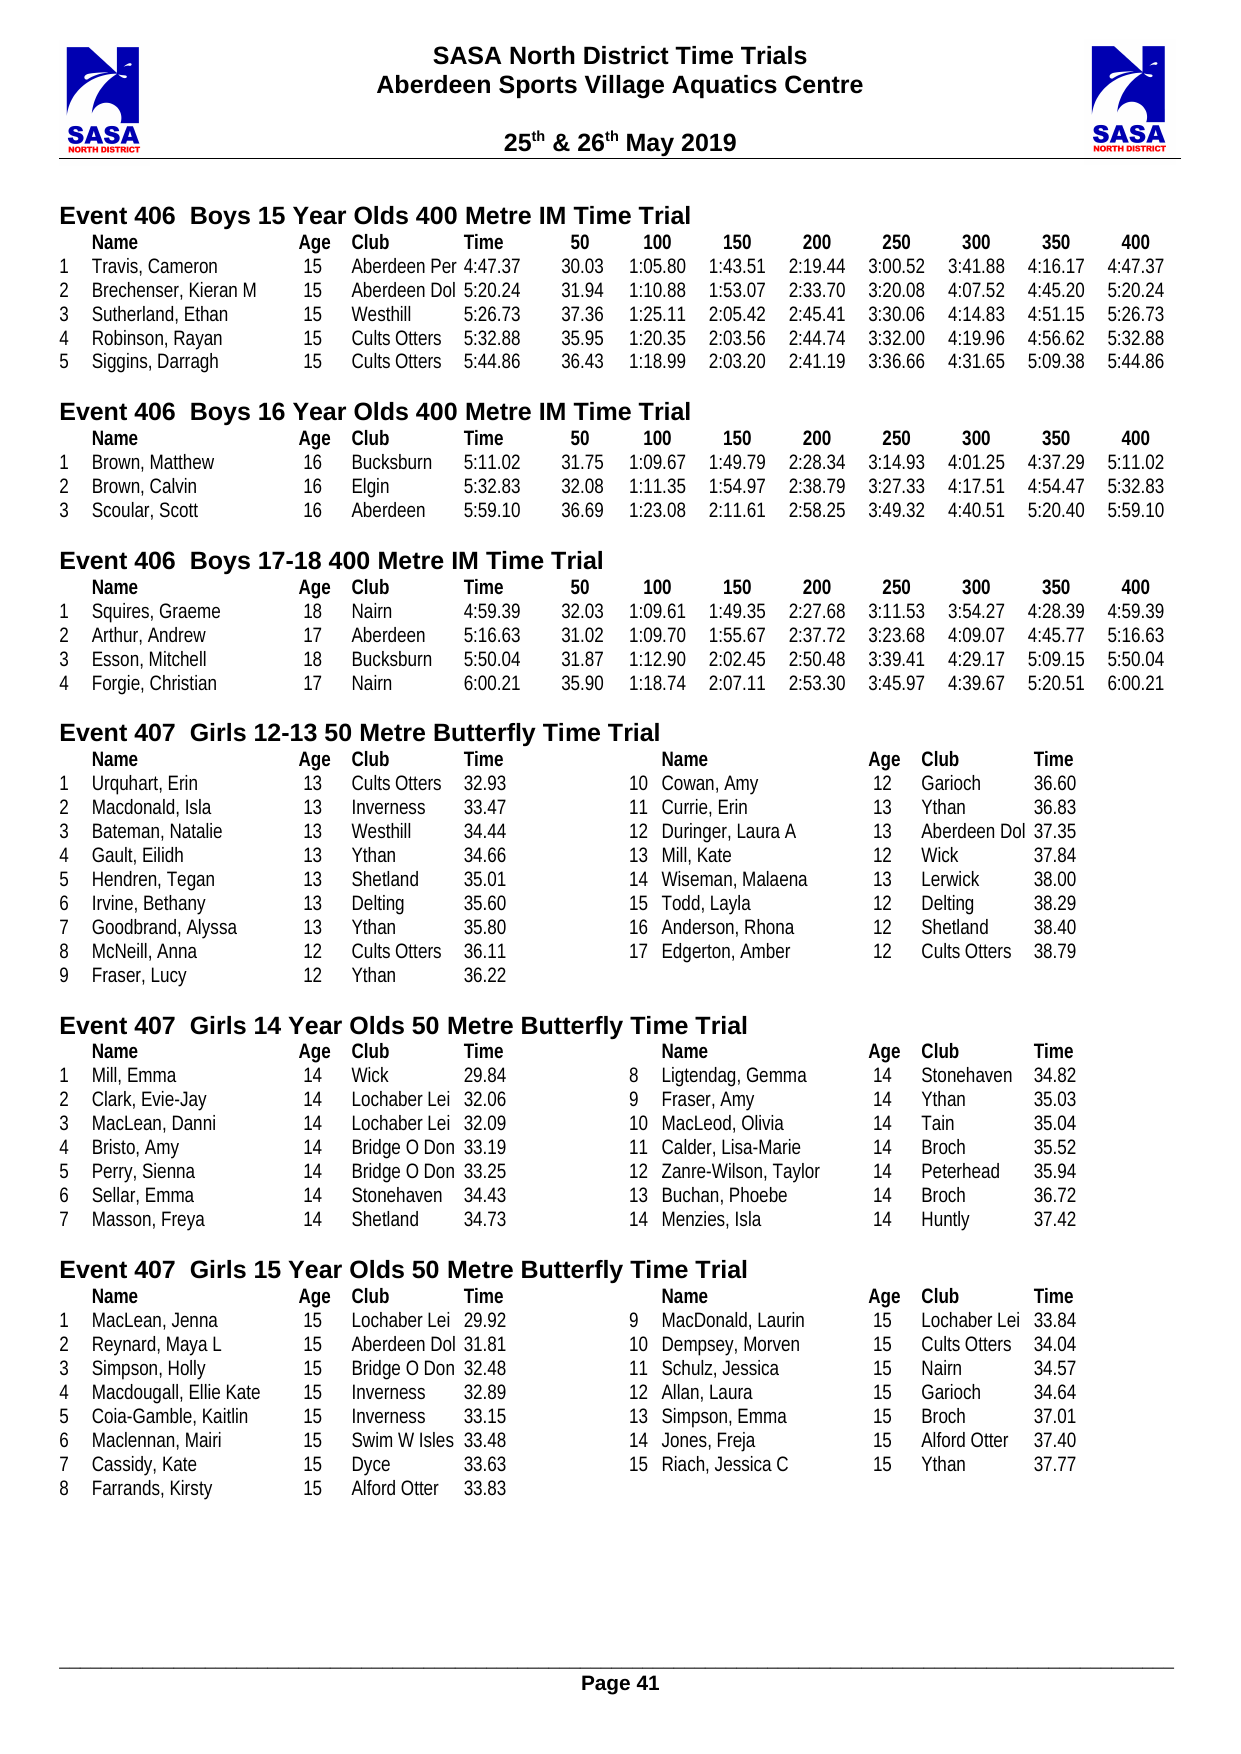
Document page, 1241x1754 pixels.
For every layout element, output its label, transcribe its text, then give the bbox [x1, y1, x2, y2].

text 4 Macdougall, Ellie Kate 15 Inverness 32.89 [59, 1379, 611, 1403]
text 14 Jones, Freja 15 Alford Otter 37.40 [629, 1427, 1181, 1451]
text 16 Anderson, Rhona 12 Shetland 38.40 [629, 915, 1181, 939]
text 2 Brown, Calvin 16 Elgin 5:32.83 32.08 1:11.35 1:54.97 2:38.79 3:27.33 4:17.51 4:54.47 5:32.83 [59, 474, 1181, 498]
text 3 Bateman, Natalie 13 Westhill 34.44 [59, 819, 611, 843]
text 5 Perry, Sienna 14 Bridge O Don 33.25 [59, 1159, 611, 1183]
text 1 Squires, Graeme 18 Nairn 4:59.39 32.03 1:09.61 1:49.35 2:27.68 3:11.53 3:54.27 4:28.39 4:59.39 [59, 598, 1181, 622]
text 15 Riach, Jessica C 15 Ythan 37.77 [629, 1451, 1181, 1475]
text Event 406 Boys 16 Year Olds 400 Metre IM Time Trial [59, 397, 1181, 426]
text 8 Ligtendag, Gemma 14 Stonehaven 34.82 [629, 1063, 1181, 1087]
text 3 MacLean, Danni 14 Lochaber Lei 32.09 [59, 1111, 611, 1135]
text 1 Urquhart, Erin 13 Cults Otters 32.93 [59, 771, 611, 795]
text 14 Menzies, Isla 14 Huntly 37.42 [629, 1207, 1181, 1231]
text 6 Sellar, Emma 14 Stonehaven 34.43 [59, 1183, 611, 1207]
text 3 Esson, Mitchell 18 Bucksburn 5:50.04 31.87 1:12.90 2:02.45 2:50.48 3:39.41 4:29.17 5:09.15 5:50.04 [59, 646, 1181, 670]
text 4 Gault, Eilidh 13 Ythan 34.66 [59, 843, 611, 867]
text 7 Cassidy, Kate 15 Dyce 33.63 [59, 1451, 611, 1475]
text 11 Calder, Lisa-Marie 14 Broch 35.52 [629, 1135, 1181, 1159]
text Event 406 Boys 15 Year Olds 400 Metre IM Time Trial [59, 201, 1181, 229]
text 14 Wiseman, Malaena 13 Lerwick 38.00 [629, 867, 1181, 891]
text Event 407 Girls 12-13 50 Metre Butterfly Time Trial [59, 718, 1181, 747]
text 1 Mill, Emma 14 Wick 29.84 [59, 1063, 611, 1087]
text 3 Simpson, Holly 15 Bridge O Don 32.48 [59, 1356, 611, 1379]
text 11 Schulz, Jessica 15 Nairn 34.57 [629, 1356, 1181, 1379]
text Name Age Club Time [629, 1039, 1181, 1063]
text 5 Hendren, Tegan 13 Shetland 35.01 [59, 867, 611, 891]
text 4 Robinson, Rayan 15 Cults Otters 5:32.88 35.95 1:20.35 2:03.56 2:44.74 3:32.00 4:19.96 4:56.62 5:32.88 [59, 325, 1181, 349]
text 1 Travis, Cameron 15 Aberdeen Per 4:47.37 30.03 1:05.80 1:43.51 2:19.44 3:00.52 3:41.88 4:16.17 4:47.37 [59, 253, 1181, 277]
text 9 Fraser, Amy 14 Ythan 35.03 [629, 1087, 1181, 1111]
text 12 Duringer, Laura A 13 Aberdeen Dol 37.35 [629, 819, 1181, 843]
text Event 407 Girls 14 Year Olds 50 Metre Butterfly Time Trial [59, 1011, 1181, 1039]
text Event 406 Boys 17-18 400 Metre IM Time Trial [59, 546, 1181, 574]
text 6 Maclennan, Mairi 15 Swim W Isles 33.48 [59, 1427, 611, 1451]
picture [59, 159, 150, 166]
text 10 Cowan, Amy 12 Garioch 36.60 [629, 771, 1181, 795]
text 6 Irvine, Bethany 13 Delting 35.60 [59, 891, 611, 915]
picture [1084, 39, 1176, 158]
text Name Age Club Time [59, 747, 611, 771]
text 5 Coia-Gamble, Kaitlin 15 Inverness 33.15 [59, 1403, 611, 1427]
text Name Age Club Time [59, 1284, 611, 1308]
text 12 Allan, Laura 15 Garioch 34.64 [629, 1379, 1181, 1403]
text Name Age Club Time [629, 747, 1181, 771]
text 1 Brown, Matthew 16 Bucksburn 5:11.02 31.75 1:09.67 1:49.79 2:28.34 3:14.93 4:01.25 4:37.29 5:11.02 [59, 450, 1181, 474]
text Event 407 Girls 15 Year Olds 50 Metre Butterfly Time Trial [59, 1255, 1181, 1284]
text 13 Mill, Kate 12 Wick 37.84 [629, 843, 1181, 867]
text 5 Siggins, Darragh 15 Cults Otters 5:44.86 36.43 1:18.99 2:03.20 2:41.19 3:36.66 4:31.65 5:09.38 5:44.86 [59, 349, 1181, 373]
text 9 Fraser, Lucy 12 Ythan 36.22 [59, 963, 611, 987]
text 1 MacLean, Jenna 15 Lochaber Lei 29.92 [59, 1308, 611, 1332]
text 4 Forgie, Christian 17 Nairn 6:00.21 35.90 1:18.74 2:07.11 2:53.30 3:45.97 4:39.67 5:20.51 6:00.21 [59, 670, 1181, 694]
text 10 MacLeod, Olivia 14 Tain 35.04 [629, 1111, 1181, 1135]
text 7 Goodbrand, Alyssa 13 Ythan 35.80 [59, 915, 611, 939]
text 3 Scoular, Scott 16 Aberdeen 5:59.10 36.69 1:23.08 2:11.61 2:58.25 3:49.32 4:40.51 5:20.40 5:59.10 [59, 498, 1181, 522]
text 12 Zanre-Wilson, Taylor 14 Peterhead 35.94 [629, 1159, 1181, 1183]
picture [59, 40, 150, 158]
text 15 Todd, Layla 12 Delting 38.29 [629, 891, 1181, 915]
text 8 Farrands, Kirsty 15 Alford Otter 33.83 [59, 1475, 611, 1499]
text 2 Macdonald, Isla 13 Inverness 33.47 [59, 795, 611, 819]
text Name Age Club Time 50 100 150 200 250 300 350 400 [59, 574, 1181, 598]
picture [1084, 159, 1176, 165]
text Name Age Club Time [629, 1284, 1181, 1308]
text Name Age Club Time [59, 1039, 611, 1063]
text 2 Arthur, Andrew 17 Aberdeen 5:16.63 31.02 1:09.70 1:55.67 2:37.72 3:23.68 4:09.07 4:45.77 5:16.63 [59, 622, 1181, 646]
text 8 McNeill, Anna 12 Cults Otters 36.11 [59, 939, 611, 963]
text 17 Edgerton, Amber 12 Cults Otters 38.79 [629, 939, 1181, 963]
text 2 Reynard, Maya L 15 Aberdeen Dol 31.81 [59, 1332, 611, 1356]
text 9 MacDonald, Laurin 15 Lochaber Lei 33.84 [629, 1308, 1181, 1332]
text 4 Bristo, Amy 14 Bridge O Don 33.19 [59, 1135, 611, 1159]
text 2 Clark, Evie-Jay 14 Lochaber Lei 32.06 [59, 1087, 611, 1111]
text 10 Dempsey, Morven 15 Cults Otters 34.04 [629, 1332, 1181, 1356]
text Name Age Club Time 50 100 150 200 250 300 350 400 [59, 229, 1181, 253]
text 11 Currie, Erin 13 Ythan 36.83 [629, 795, 1181, 819]
text 3 Sutherland, Ethan 15 Westhill 5:26.73 37.36 1:25.11 2:05.42 2:45.41 3:30.06 4:14.83 4:51.15 5:26.73 [59, 301, 1181, 325]
text 13 Simpson, Emma 15 Broch 37.01 [629, 1403, 1181, 1427]
text 2 Brechenser, Kieran M 15 Aberdeen Dol 5:20.24 31.94 1:10.88 1:53.07 2:33.70 3:20.08 4:07.52 4:45.20 5:20.24 [59, 277, 1181, 301]
text 7 Masson, Freya 14 Shetland 34.73 [59, 1207, 611, 1231]
text Name Age Club Time 50 100 150 200 250 300 350 400 [59, 426, 1181, 450]
text 13 Buchan, Phoebe 14 Broch 36.72 [629, 1183, 1181, 1207]
